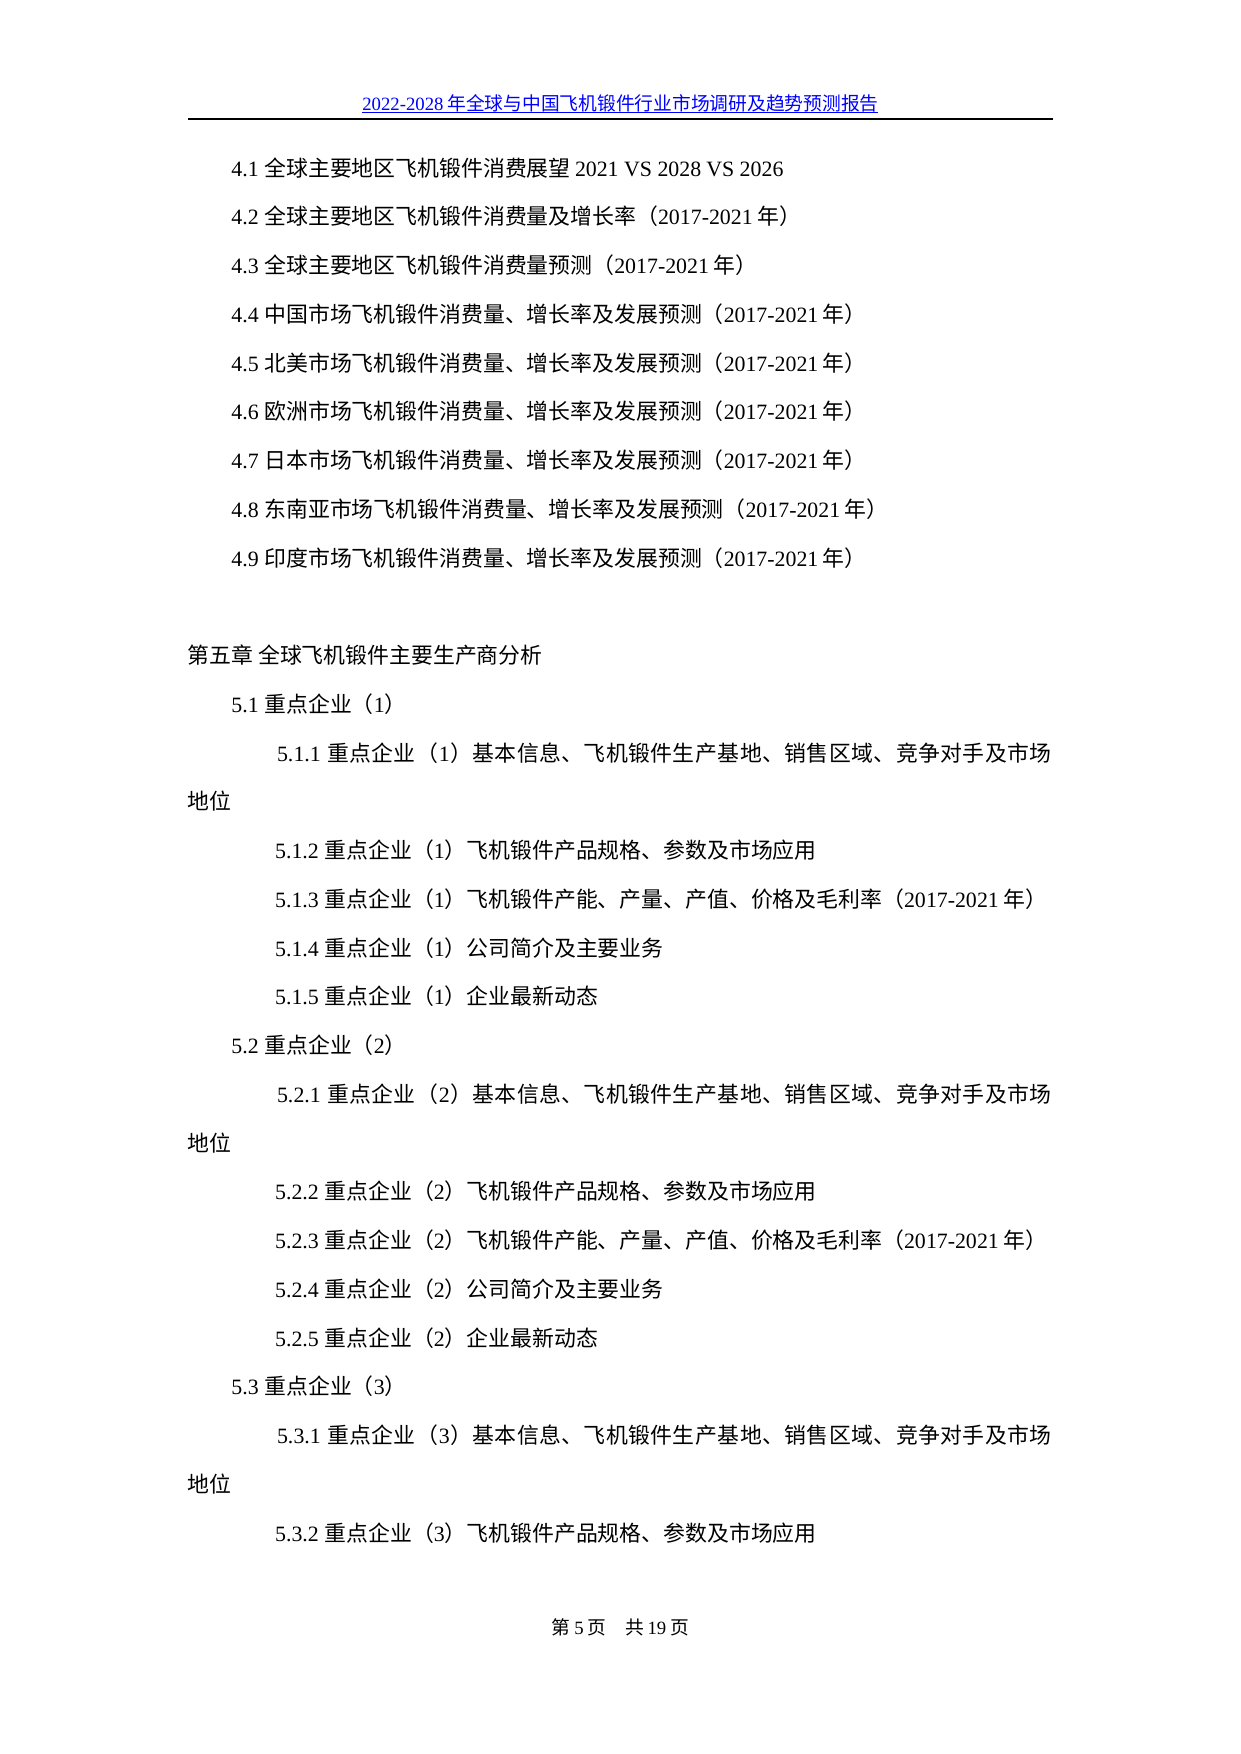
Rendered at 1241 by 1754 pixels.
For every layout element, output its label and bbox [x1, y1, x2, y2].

text [187, 150, 1053, 1548]
